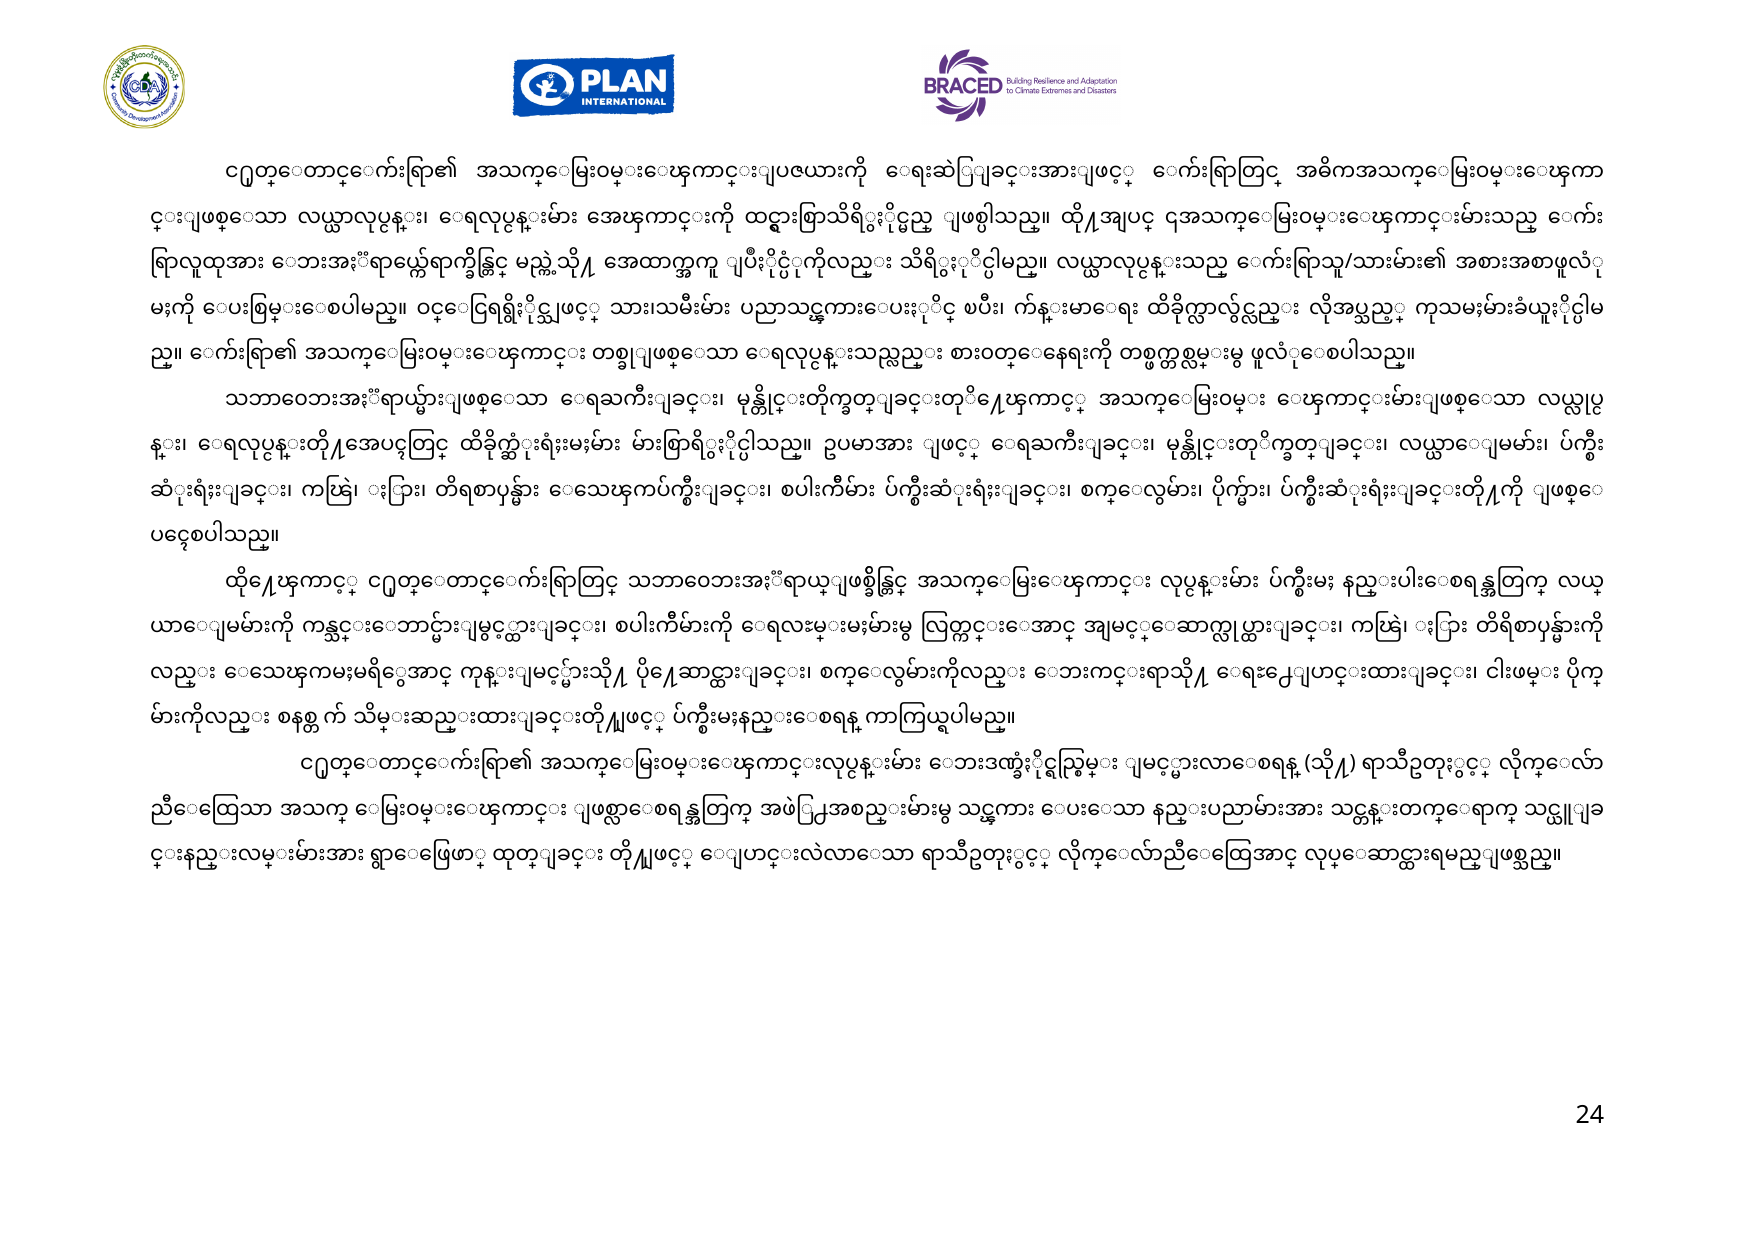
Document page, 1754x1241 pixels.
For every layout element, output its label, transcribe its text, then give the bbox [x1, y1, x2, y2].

picture [103, 45, 185, 129]
picture [920, 45, 1122, 125]
text င႐ုတ္ေတာင္ေက်းရြာ၏ အသက္ေမြး၀မ္းေၾကာင္းလုပ္ငန္းမ်ား ေဘးဒဏ္ခံႏိုင္ရည္စြမ္း ျမင့္မားလာေစရန္ (သို႔) ရာသီဥတုႏွင့္ လိုက္ေလ်ာညီေထြေသာ အသက္ ေမြး၀မ္းေၾကာင္း ျဖစ္လာေစရန္အတြက္ အဖဲြ႕အစည္းမ်ားမွ သင္ၾကား ေပးေသာ နည္းပညာမ်ားအား သင္တန္းတက္ေရာက္ သင္ယူျခင္းနည္းလမ္းမ်ားအား ရွာေဖြေဖာ္ ထုတ္ျခင္း တို႔ျဖင့္ ေျပာင္းလဲလာေသာ ရာသီဥတုႏွင့္ လိုက္ေလ်ာညီေထြေအာင္ လုပ္ေဆာင္ထားရမည္ျဖစ္သည္။ [150, 742, 1604, 878]
text ထို႔ေၾကာင့္ င႐ုတ္ေတာင္ေက်းရြာတြင္ သဘာ၀ေဘးအႏၱရာယ္ျဖစ္ခ်ိန္တြင္ အသက္ေမြးေၾကာင္း လုပ္ငန္းမ်ား ပ်က္စီးမႈ နည္းပါးေစရန္အတြက္ လယ္ယာေျမမ်ားကို ကန္သင္းေဘာင္မ်ားျမွင့္ထားျခင္း၊ စပါးက်ီမ်ားကို ေရလႊမ္းမႈမ်ားမွ လြတ္ကင္းေအာင္ အျမင့္ေဆာက္လုပ္ထားျခင္း၊ ကၽြဲ၊ ႏြား တိရိစာၦန္မ်ားကိုလည္း ေသေၾကမႈမရိွေအာင္ ကုန္းျမင့္မ်ားသို႔ ပို႔ေဆာင္ထားျခင္း၊ စက္ေလွမ်ားကိုလည္း ေဘးကင္းရာသို႔ ေရႊ႕ေျပာင္းထားျခင္း၊ ငါးဖမ္း ပိုက္မ်ားကိုလည္း စနစ္တ က် သိမ္းဆည္းထားျခင္းတို႔ျဖင့္ ပ်က္စီးမႈနည္းေစရန္ ကာကြယ္ရပါမည္။ [150, 560, 1604, 742]
text သဘာ၀ေဘးအႏၱရာယ္မ်ားျဖစ္ေသာ ေရႀကီးျခင္း၊ မုန္တိုင္းတိုက္ခတ္ျခင္းတုိ႔ေၾကာင့္ အသက္ေမြး၀မ္း ေၾကာင္းမ်ားျဖစ္ေသာ လယ္လုပ္ငန္း၊ ေရလုပ္ငန္းတို႔အေပၚတြင္ ထိခိုက္ဆံုးရံႈးမႈမ်ား မ်ားစြာရိွႏိုင္ပါသည္။ ဥပမာအား ျဖင့္ ေရႀကီးျခင္း၊ မုန္တိုင္းတုိက္ခတ္ျခင္း၊ လယ္ယာေျမမာ်း၊ ပ်က္စီးဆံုးရံႈးျခင္း၊ ကၽြဲ၊ ႏြား၊ တိရစာၦန္မ်ား ေသေၾကပ်က္စီးျခင္း၊ စပါးက်ီမ်ား ပ်က္စီးဆံုးရံႈးျခင္း၊ စက္ေလွမ်ား၊ ပိုက္မ်ား၊ ပ်က္စီးဆံုးရံႈးျခင္းတို႔ကို ျဖစ္ေပၚေစပါသည္။ [150, 378, 1604, 560]
picture [509, 52, 678, 120]
text င႐ုတ္ေတာင္ေက်းရြာ၏ အသက္ေမြး၀မ္းေၾကာင္းျပဇယားကို ေရးဆဲြျခင္းအားျဖင့္ ေက်းရြာတြင္ အဓိကအသက္ေမြး၀မ္းေၾကာင္းျဖစ္ေသာ လယ္ယာလုပ္ငန္း၊ ေရလုပ္ငန္းမ်ား အေၾကာင္းကို ထင္ရွားစြာသိရိွႏိုင္မည္ ျဖစ္ပါသည္။ ထို႔အျပင္ ၎အသက္ေမြး၀မ္းေၾကာင္းမ်ားသည္ ေက်းရြာလူထုအား ေဘးအႏၱရာယ္က်ေရာက္ခ်ိန္တြင္ မည္ကဲ့သို႔ အေထာက္အကူ ျပဳႏိုင္ပံုကိုလည္း သိရိွႏုိင္ပါမည္။ လယ္ယာလုပ္ငန္းသည္ ေက်းရြာသူ/သားမ်ား၏ အစားအစာဖူလံုမႈကို ေပးစြမ္းေစပါမည္။ ဝင္ေငြရရွိႏိုင္သျဖင့္ သား၊သမီးမ်ား ပညာသင္ၾကားေပးႏုိင္ ၿပီး၊ က်န္းမာေရး ထိခိုက္လာလွ်င္လည္း လိုအပ္သည့္ ကုသမႈမ်ားခံယူႏိုင္ပါမည္။ ေက်းရြာ၏ အသက္ေမြး၀မ္းေၾကာင္း တစ္ခုျဖစ္ေသာ ေရလုပ္ငန္းသည္လည္း စား၀တ္ေနေရးကို တစ္ဖက္တစ္လမ္းမွ ဖူလံုေစပါသည္။ [150, 150, 1604, 378]
